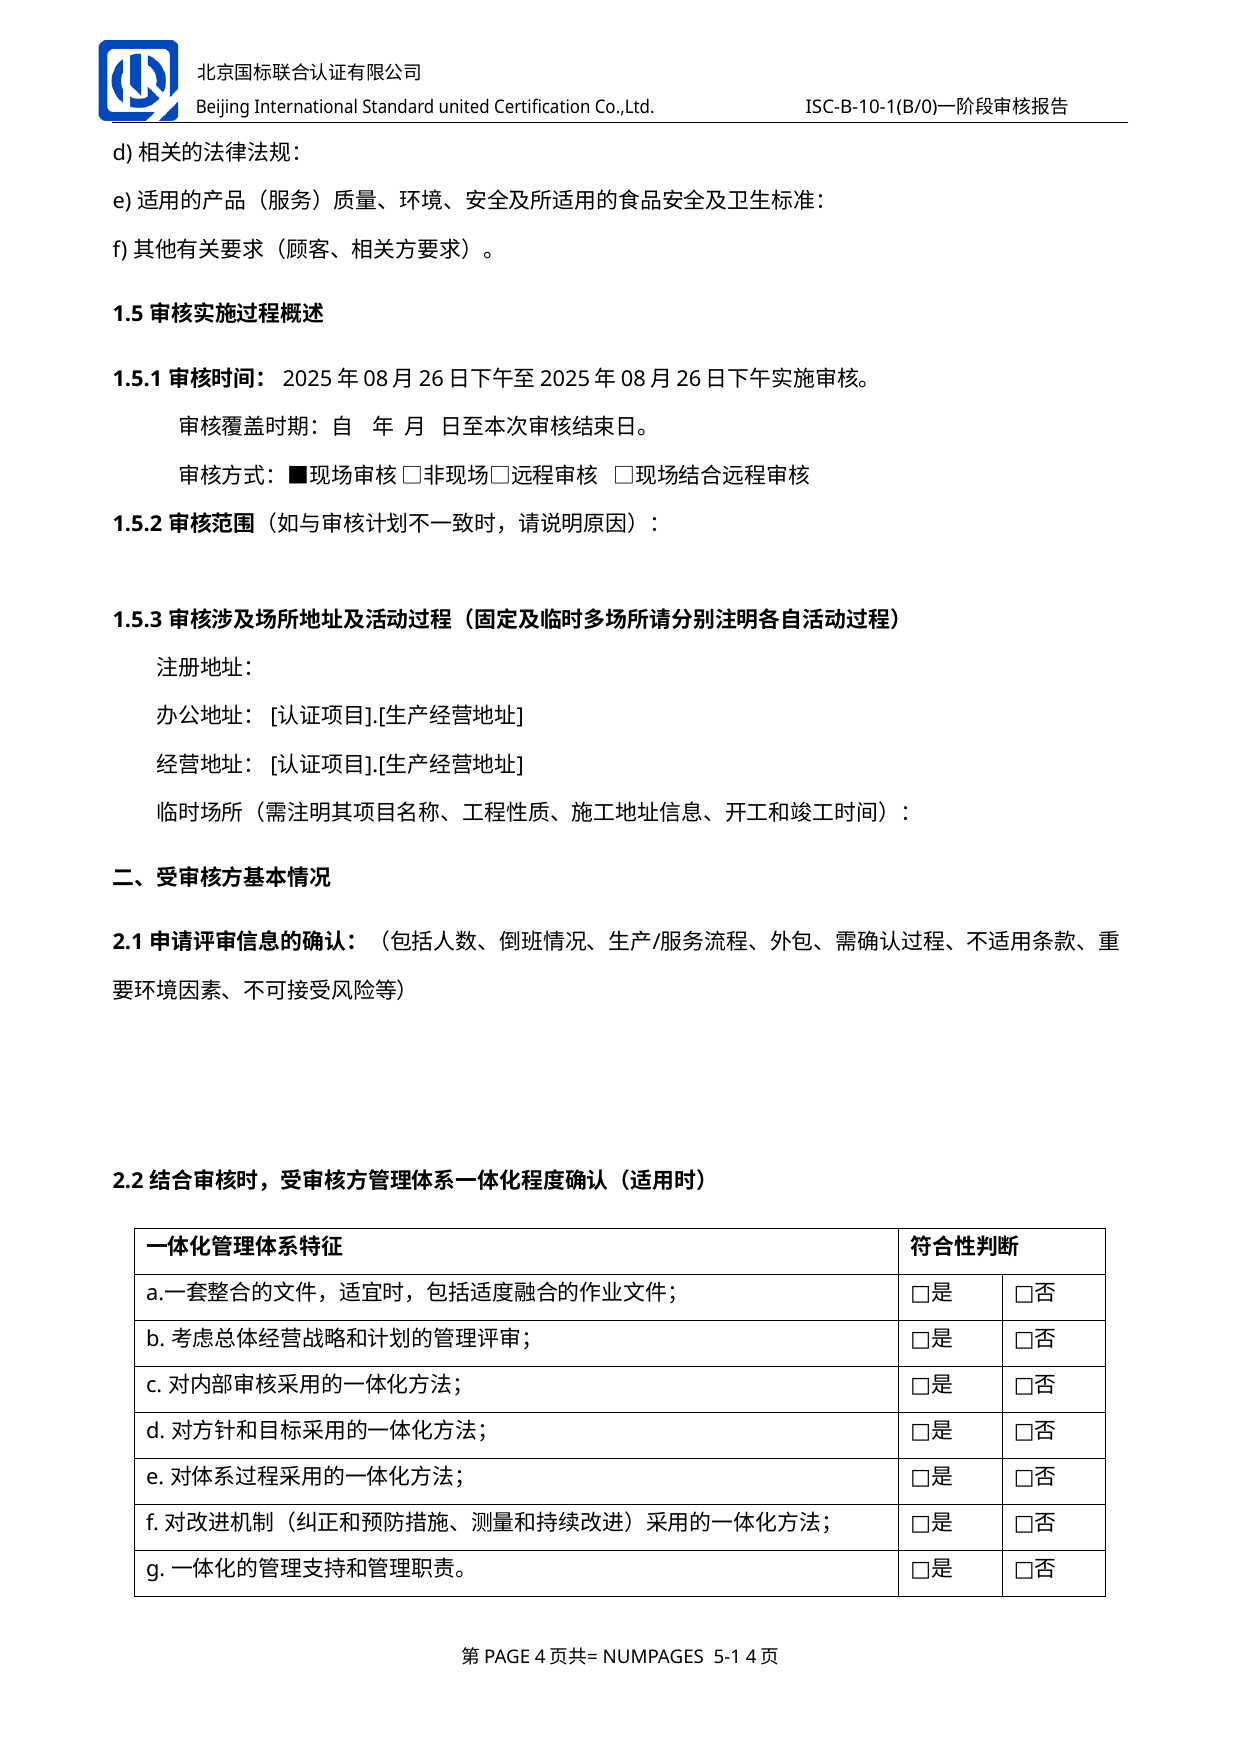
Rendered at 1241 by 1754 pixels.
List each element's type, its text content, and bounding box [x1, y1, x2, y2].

text 审核方式：■现场审核 □非现场□远程审核 □现场结合远程审核 [112, 457, 1128, 490]
text 2.2 结合审核时，受审核方管理体系一体化程度确认（适用时） [112, 1163, 1128, 1196]
table_cell □是 [899, 1367, 1002, 1412]
text 1.5.3 审核涉及场所地址及活动过程（固定及临时多场所请分别注明各自活动过程） [112, 601, 1128, 634]
table_cell d. 对方针和目标采用的一体化方法； [135, 1413, 898, 1458]
table_cell □否 [1003, 1413, 1105, 1458]
text e) 适用的产品（服务）质量、环境、安全及所适用的食品安全及卫生标准： [112, 183, 1128, 216]
text 1.5.2 审核范围（如与审核计划不一致时，请说明原因）： [112, 506, 1128, 538]
table_header 符合性判断 [899, 1229, 1105, 1274]
table_cell b. 考虑总体经营战略和计划的管理评审； [135, 1321, 898, 1366]
text 1.5.1 审核时间： 2025年08月26日下午至2025年08月26日下午实施审核。 [112, 361, 1128, 393]
table_cell □是 [899, 1321, 1002, 1366]
picture [98, 40, 179, 121]
table_cell g. 一体化的管理支持和管理职责。 [135, 1551, 898, 1596]
table_cell f. 对改进机制（纠正和预防措施、测量和持续改进）采用的一体化方法； [135, 1505, 898, 1550]
table_cell c. 对内部审核采用的一体化方法； [135, 1367, 898, 1412]
text 审核覆盖时期：自 年 月 日至本次审核结束日。 [112, 409, 1128, 441]
table_cell □是 [899, 1275, 1002, 1320]
text 经营地址： [认证项目].[生产经营地址] [112, 746, 1128, 779]
table_cell □否 [1003, 1551, 1105, 1596]
text 1.5 审核实施过程概述 [112, 296, 1128, 328]
table_cell □是 [899, 1551, 1002, 1596]
table_cell e. 对体系过程采用的一体化方法； [135, 1459, 898, 1504]
table_cell a.一套整合的文件，适宜时，包括适度融合的作业文件； [135, 1275, 898, 1320]
text 办公地址： [认证项目].[生产经营地址] [112, 698, 1128, 731]
table_cell □否 [1003, 1321, 1105, 1366]
text 2.1 申请评审信息的确认：（包括人数、倒班情况、生产/服务流程、外包、需确认过程、不适用条款、重要环境因素、不可接受风险等） [112, 924, 1128, 1005]
table_cell □否 [1003, 1367, 1105, 1412]
text 临时场所（需注明其项目名称、工程性质、施工地址信息、开工和竣工时间）： [112, 795, 1128, 827]
text 注册地址： [112, 650, 1128, 682]
text d) 相关的法律法规： [112, 135, 1128, 167]
table_cell □是 [899, 1505, 1002, 1550]
table_header 一体化管理体系特征 [135, 1229, 898, 1274]
table_cell □是 [899, 1413, 1002, 1458]
table_cell □是 [899, 1459, 1002, 1504]
table_cell □否 [1003, 1275, 1105, 1320]
table_cell □否 [1003, 1505, 1105, 1550]
text 二、受审核方基本情况 [112, 859, 1128, 892]
text f) 其他有关要求（顾客、相关方要求）。 [112, 231, 1128, 264]
table_cell □否 [1003, 1459, 1105, 1504]
